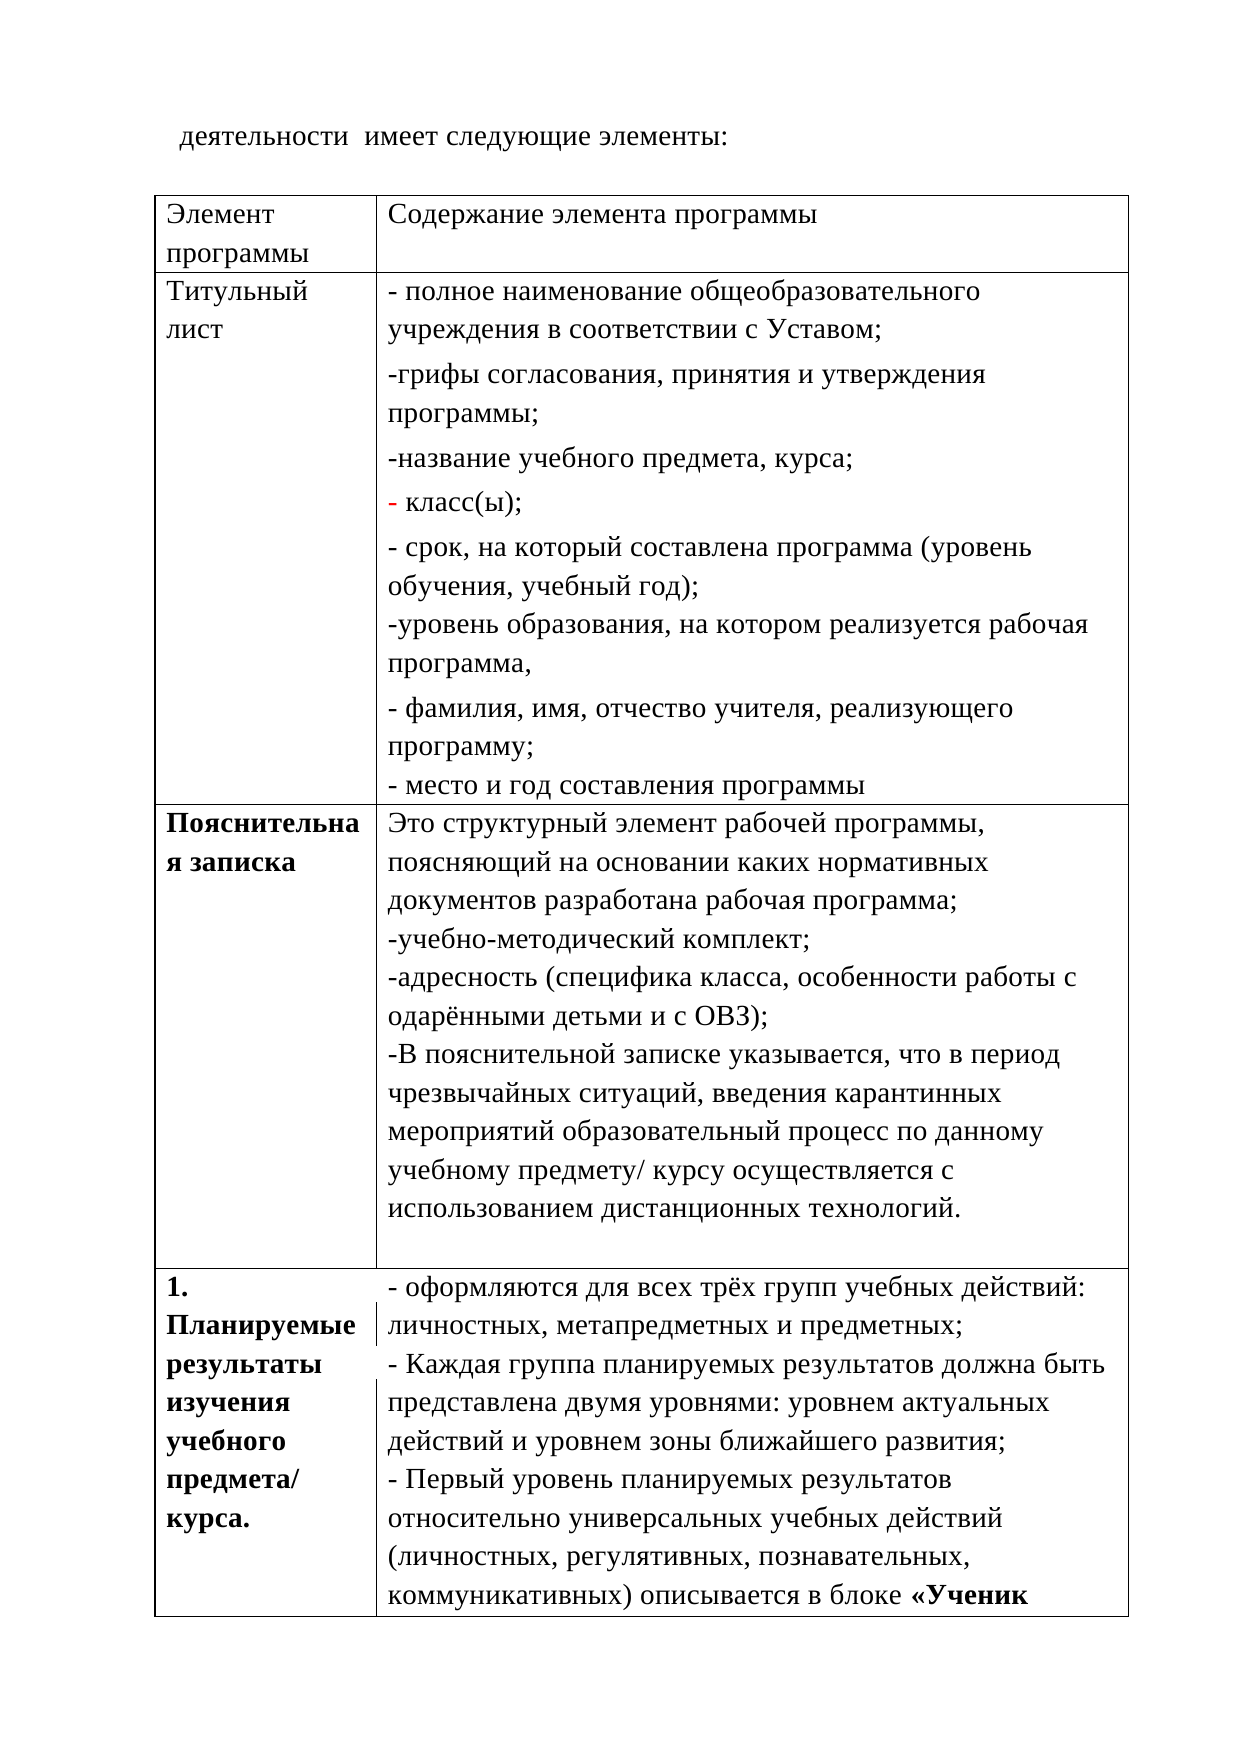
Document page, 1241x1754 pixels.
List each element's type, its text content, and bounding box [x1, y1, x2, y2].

table_header Содержание элемента программы [377, 196, 1128, 272]
table_cell Титульный лист [156, 273, 376, 804]
table_cell Пояснительная записка [156, 805, 376, 1268]
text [179, 118, 1118, 152]
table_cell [377, 1269, 1128, 1616]
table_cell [156, 1269, 376, 1616]
table_header Элемент программы [156, 196, 376, 272]
table_cell - полное наименование общеобразовательного учреждения в соответствии с Уставом; -грифы согласования, принятия и утверждения программы; -название учебного предмета, курса; - класс(ы); - срок, на который составлена программа (уровень обучения, учебный год); -уровень образования, на котором реализуется рабочая программа, - фамилия, имя, отчество учителя, реализующего программу; - место и год составления программы [377, 273, 1128, 804]
table_cell Это структурный элемент рабочей программы, поясняющий на основании каких нормативных документов разработана рабочая программа; -учебно-методический комплект; -адресность (специфика класса, особенности работы с одарёнными детьми и с ОВЗ); -В пояснительной записке указывается, что в период чрезвычайных ситуаций, введения карантинных мероприятий образовательный процесс по данному учебному предмету/ курсу осуществляется с использованием дистанционных технологий. [377, 805, 1128, 1268]
